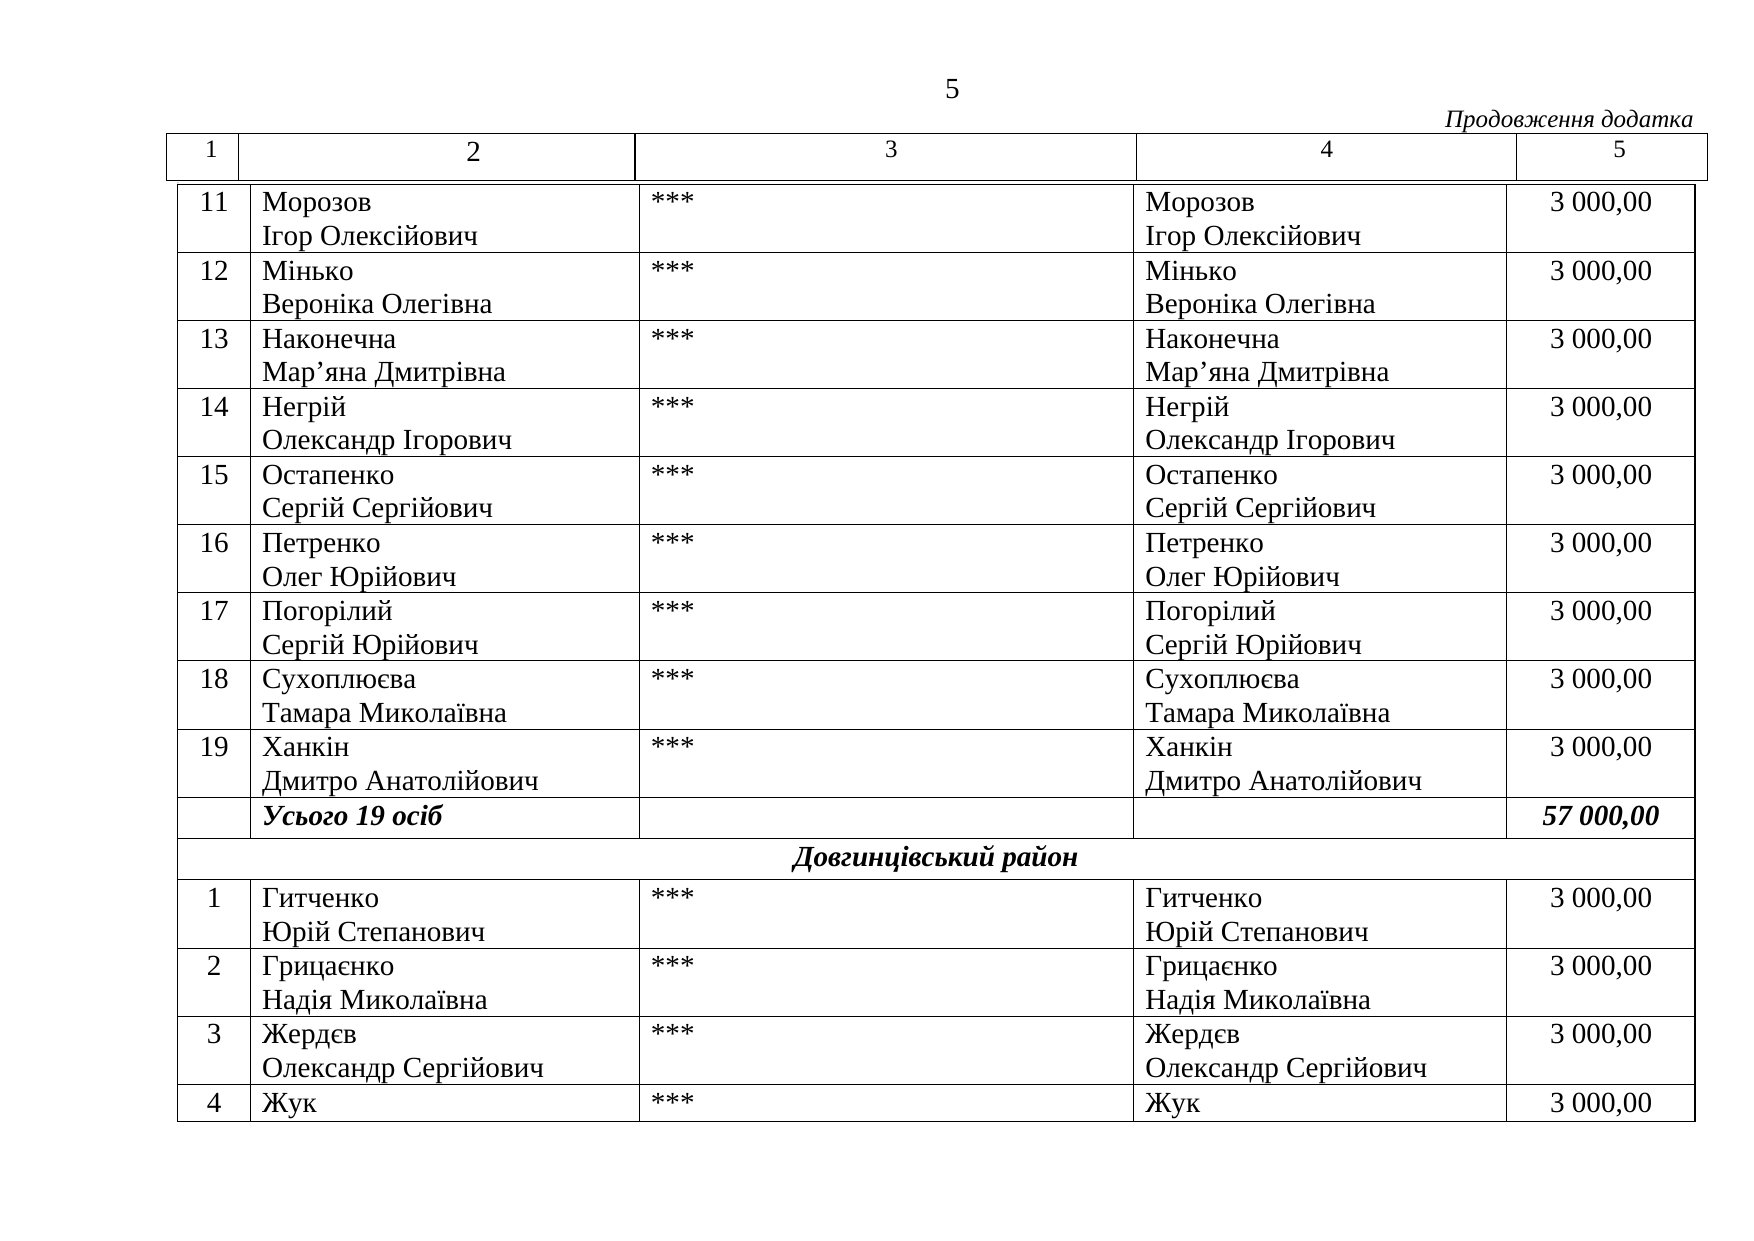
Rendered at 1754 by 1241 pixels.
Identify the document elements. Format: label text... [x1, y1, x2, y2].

table_cell 3 000,00 [1507, 525, 1694, 592]
table_cell [178, 798, 250, 838]
table_cell 19 [178, 730, 250, 797]
table_cell *** [640, 880, 1133, 947]
table_cell *** [640, 185, 1133, 252]
table_cell 3 000,00 [1507, 730, 1694, 797]
table_cell 3 000,00 [1507, 253, 1694, 320]
table_cell Мінько Вероніка Олегівна [1134, 253, 1506, 320]
table_cell 3 000,00 [1507, 1085, 1694, 1121]
table_cell *** [640, 1017, 1133, 1084]
table_cell Грицаєнко Надія Миколаївна [1134, 949, 1506, 1016]
table_cell Морозов Ігор Олексійович [1134, 185, 1506, 252]
table_cell *** [640, 661, 1133, 728]
table_cell 3 000,00 [1507, 321, 1694, 388]
table_cell 17 [178, 593, 250, 660]
table_cell Погорілий Сергій Юрійович [251, 593, 639, 660]
table_cell Ханкін Дмитро Анатолійович [1134, 730, 1506, 797]
table_cell *** [640, 730, 1133, 797]
table_cell Жердєв Олександр Сергійович [251, 1017, 639, 1084]
table_cell 12 [178, 253, 250, 320]
table_cell 3 000,00 [1507, 457, 1694, 524]
table_cell Погорілий Сергій Юрійович [1134, 593, 1506, 660]
table_cell 3 [178, 1017, 250, 1084]
table_cell Наконечна Мар’яна Дмитрівна [1134, 321, 1506, 388]
table_cell 3 000,00 [1507, 1017, 1694, 1084]
table_cell Морозов Ігор Олексійович [251, 185, 639, 252]
table_cell *** [640, 1085, 1133, 1121]
table_cell Сухоплюєва Тамара Миколаївна [251, 661, 639, 728]
table_cell 4 [178, 1085, 250, 1121]
table_cell 13 [178, 321, 250, 388]
table_cell Наконечна Мар’яна Дмитрівна [251, 321, 639, 388]
table_cell Остапенко Сергій Сергійович [251, 457, 639, 524]
table_cell Негрій Олександр Ігорович [251, 389, 639, 456]
table_cell *** [640, 949, 1133, 1016]
table_cell *** [640, 525, 1133, 592]
table_cell Ханкін Дмитро Анатолійович [251, 730, 639, 797]
table_cell Мінько Вероніка Олегівна [251, 253, 639, 320]
table_cell 3 000,00 [1507, 949, 1694, 1016]
table_cell 11 [178, 185, 250, 252]
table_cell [251, 1085, 639, 1121]
table_cell Сухоплюєва Тамара Миколаївна [1134, 661, 1506, 728]
table_cell *** [640, 253, 1133, 320]
table_cell 3 000,00 [1507, 880, 1694, 947]
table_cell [1134, 1085, 1506, 1121]
table_cell 16 [178, 525, 250, 592]
table_cell Гитченко Юрій Степанович [1134, 880, 1506, 947]
table_cell Жердєв Олександр Сергійович [1134, 1017, 1506, 1084]
table_cell Петренко Олег Юрійович [1134, 525, 1506, 592]
table_cell Негрій Олександр Ігорович [1134, 389, 1506, 456]
table_cell Петренко Олег Юрійович [251, 525, 639, 592]
table_cell *** [640, 593, 1133, 660]
table_cell *** [640, 389, 1133, 456]
table_cell 57 000,00 [1507, 798, 1694, 838]
table_cell 3 000,00 [1507, 661, 1694, 728]
table_cell [640, 798, 1133, 838]
table_cell *** [640, 321, 1133, 388]
table_cell Остапенко Сергій Сергійович [1134, 457, 1506, 524]
table_cell Гитченко Юрій Степанович [251, 880, 639, 947]
table_cell 3 000,00 [1507, 593, 1694, 660]
table_cell 15 [178, 457, 250, 524]
table_cell *** [640, 457, 1133, 524]
table_cell 1 [178, 880, 250, 947]
table_cell [1134, 798, 1506, 838]
table_cell 3 000,00 [1507, 389, 1694, 456]
table_cell 3 000,00 [1507, 185, 1694, 252]
table_cell Довгинцівський район [178, 839, 1694, 879]
table_cell Усього 19 осіб [251, 798, 639, 838]
table_cell Грицаєнко Надія Миколаївна [251, 949, 639, 1016]
table_cell 2 [178, 949, 250, 1016]
table_cell 14 [178, 389, 250, 456]
table_cell 18 [178, 661, 250, 728]
